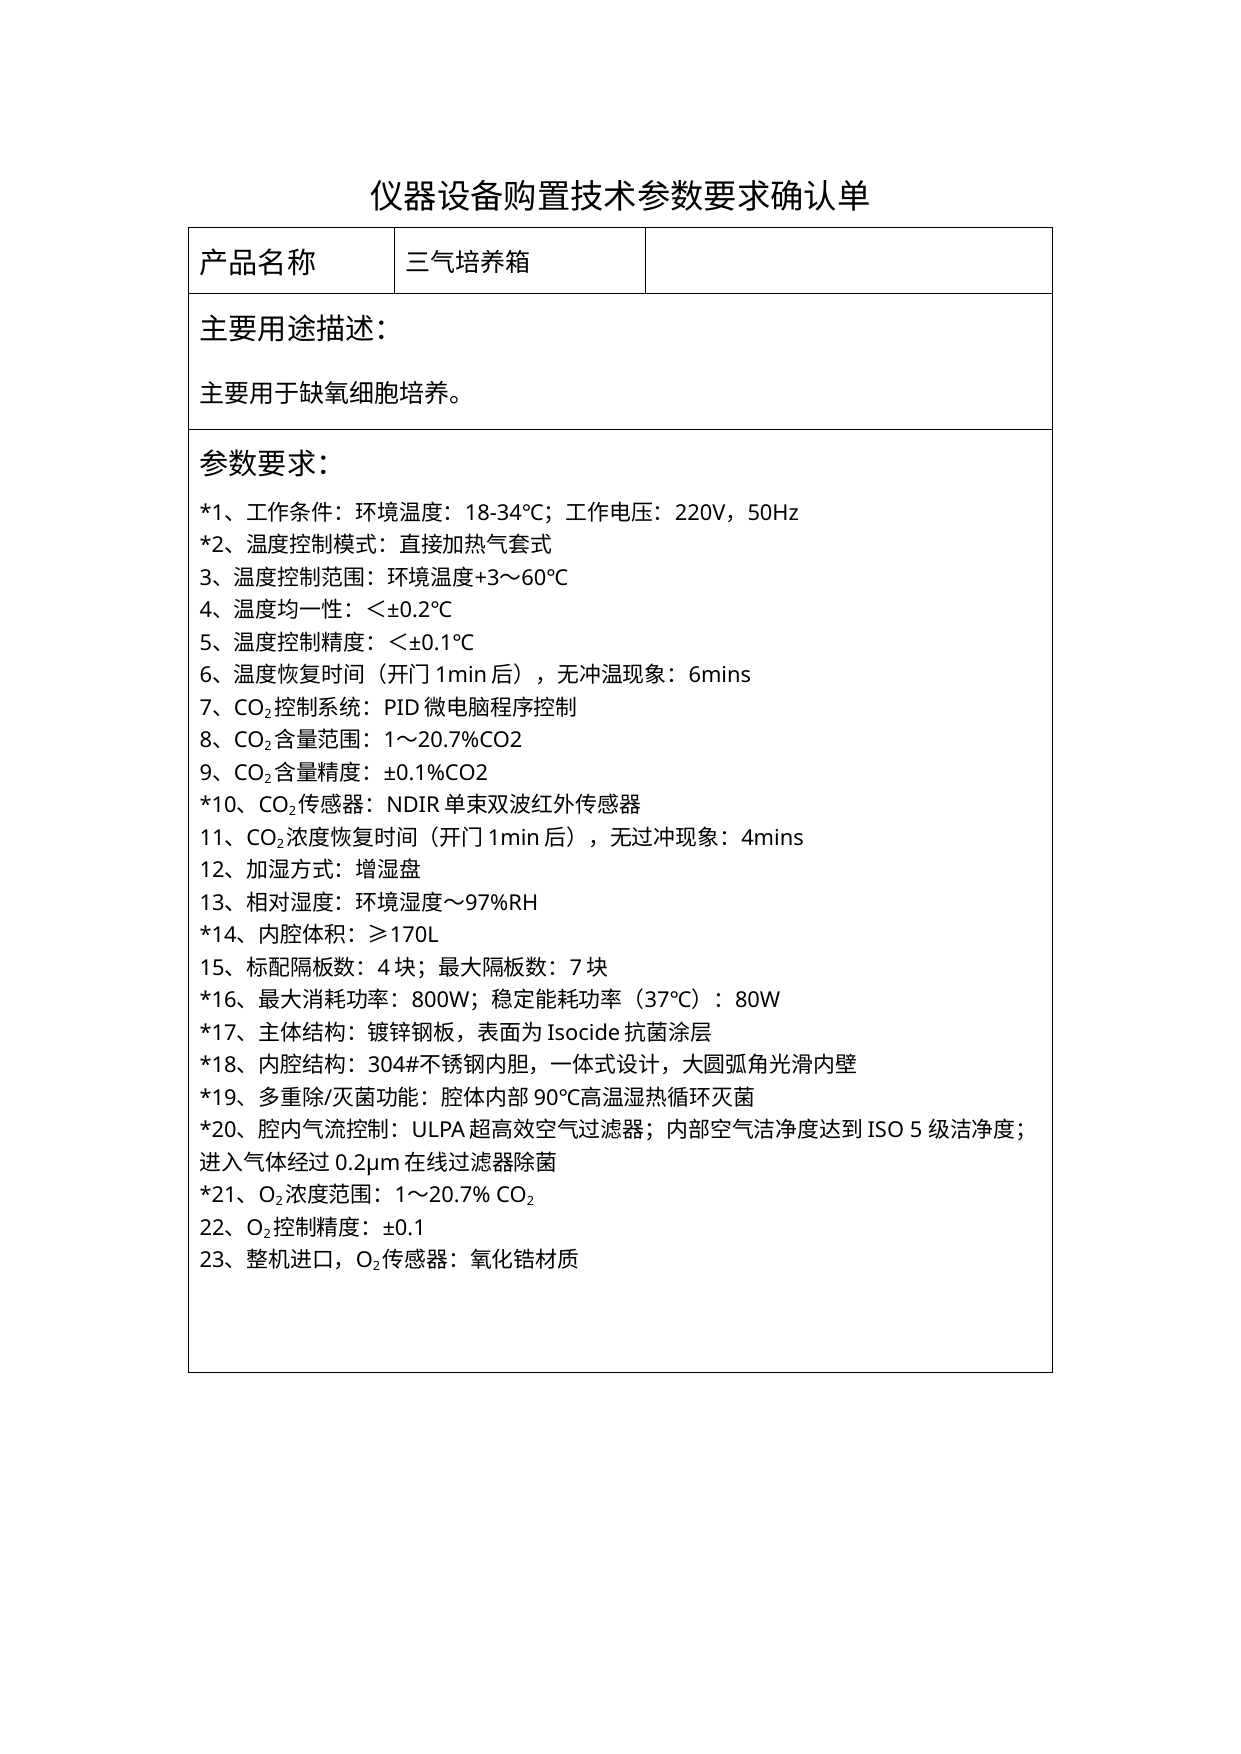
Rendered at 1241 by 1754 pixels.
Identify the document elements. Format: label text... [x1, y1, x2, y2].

table_header 三气培养箱 [395, 228, 645, 293]
table_header 产品名称 [189, 228, 394, 293]
text 仪器设备购置技术参数要求确认单 [187, 162, 1053, 227]
table_cell 参数要求： *1、工作条件：环境温度：18-34℃；工作电压：220V，50Hz *2、温度控制模式：直接加热气套式 3、温度控制范围：环境温度+3～60℃ 4、温度均一性：＜±0.2℃ 5、温度控制精度：＜±0.1℃ 6、温度恢复时间（开门1min后），无冲温现象：6mins 7、CO2控制系统：PID微电脑程序控制 8、CO2含量范围：1～20.7%CO2 9、CO2含量精度：±0.1%CO2 *10、CO2传感器：NDIR单束双波红外传感器 11、CO2浓度恢复时间（开门1min后），无过冲现象：4mins 12、加湿方式：增湿盘 13、相对湿度：环境湿度～97%RH *14、内腔体积：≥170L 15、标配隔板数：4块；最大隔板数：7块 *16、最大消耗功率：800W；稳定能耗功率（37℃）：80W *17、主体结构：镀锌钢板，表面为Isocide抗菌涂层 *18、内腔结构：304#不锈钢内胆，一体式设计，大圆弧角光滑内壁 *19、多重除/灭菌功能：腔体内部90℃高温湿热循环灭菌 *20、腔内气流控制：ULPA超高效空气过滤器；内部空气洁净度达到ISO 5 级洁净度；进入气体经过0.2µm在线过滤器除菌 *21、O2浓度范围：1～20.7% CO2 22、O2控制精度：±0.1 23、整机进口，O2传感器：氧化锆材质 [189, 430, 1052, 1372]
table_cell 主要用途描述： 主要用于缺氧细胞培养。 [189, 294, 1052, 428]
table_header [646, 228, 1052, 293]
